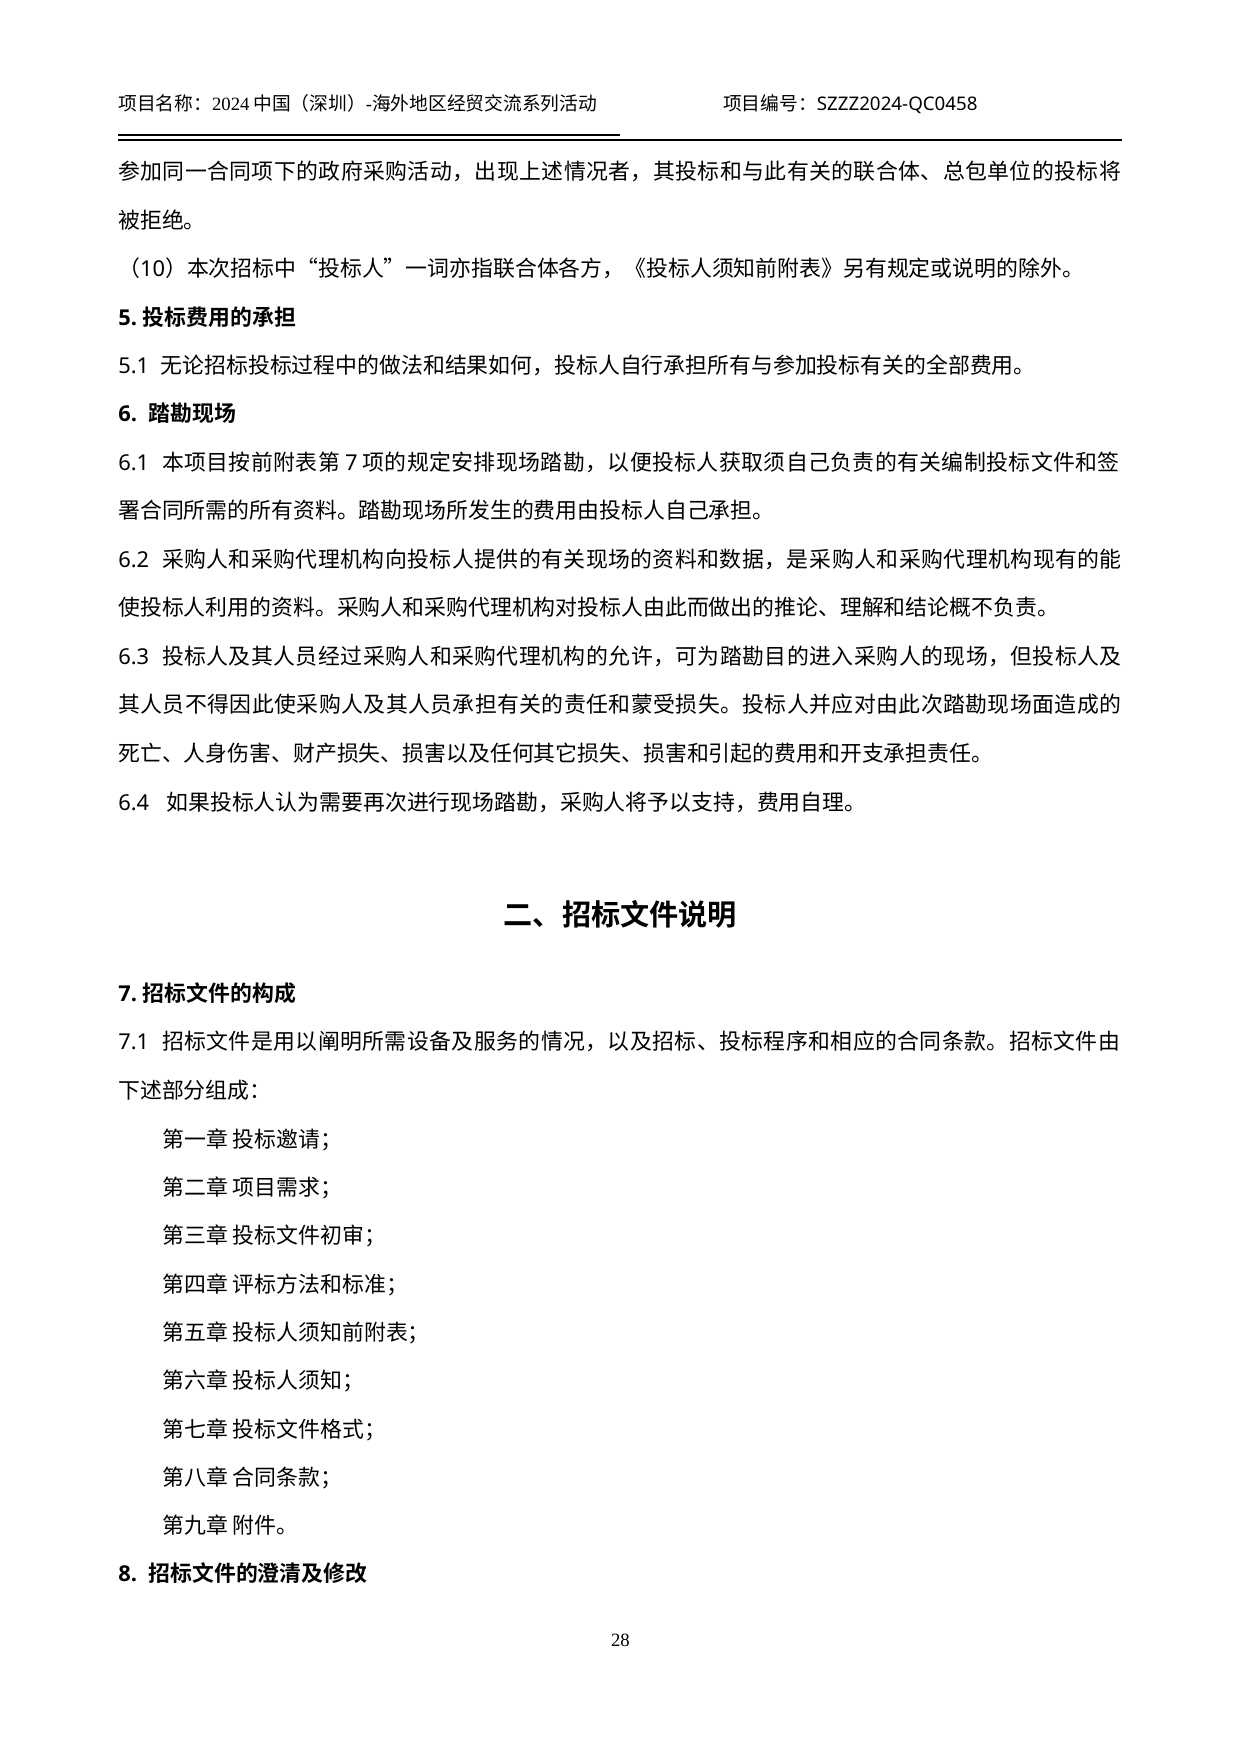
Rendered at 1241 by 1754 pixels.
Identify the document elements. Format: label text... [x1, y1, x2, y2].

text 第一章 投标邀请； [118, 1121, 1122, 1154]
text 5. 投标费用的承担 [118, 299, 1122, 332]
text 6.3 投标人及其人员经过采购人和采购代理机构的允许，可为踏勘目的进入采购人的现场，但投标人及其人员不得因此使采购人及其人员承担有关的责任和蒙受损失。投标人并应对由此次踏勘现场面造成的死亡、人身伤害、财产损失、损害以及任何其它损失、损害和引起的费用和开支承担责任。 [118, 638, 1122, 768]
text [118, 154, 1122, 235]
text 5.1 无论招标投标过程中的做法和结果如何，投标人自行承担所有与参加投标有关的全部费用。 [118, 347, 1122, 380]
text 第二章 项目需求； [118, 1169, 1122, 1202]
text 6.2 采购人和采购代理机构向投标人提供的有关现场的资料和数据，是采购人和采购代理机构现有的能使投标人利用的资料。采购人和采购代理机构对投标人由此而做出的推论、理解和结论概不负责。 [118, 541, 1122, 622]
text 6. 踏勘现场 [118, 396, 1122, 428]
text 第五章 投标人须知前附表； [118, 1314, 1122, 1347]
text 第四章 评标方法和标准； [118, 1266, 1122, 1299]
text 第三章 投标文件初审； [118, 1218, 1122, 1250]
text 7. 招标文件的构成 [118, 976, 1122, 1008]
text 第七章 投标文件格式； [118, 1411, 1122, 1444]
text （10）本次招标中“投标人”一词亦指联合体各方，《投标人须知前附表》另有规定或说明的除外。 [118, 251, 1122, 283]
text 第八章 合同条款； [118, 1459, 1122, 1492]
text 第九章 附件。 [118, 1508, 1122, 1540]
text 7.1 招标文件是用以阐明所需设备及服务的情况，以及招标、投标程序和相应的合同条款。招标文件由下述部分组成： [118, 1024, 1122, 1105]
text 6.4 如果投标人认为需要再次进行现场踏勘，采购人将予以支持，费用自理。 [118, 784, 1122, 817]
subtitle 二、招标文件说明 [118, 880, 1122, 945]
text 8. 招标文件的澄清及修改 [118, 1556, 1122, 1589]
text 6.1 本项目按前附表第7项的规定安排现场踏勘，以便投标人获取须自己负责的有关编制投标文件和签署合同所需的所有资料。踏勘现场所发生的费用由投标人自己承担。 [118, 444, 1122, 525]
text 第六章 投标人须知； [118, 1363, 1122, 1395]
